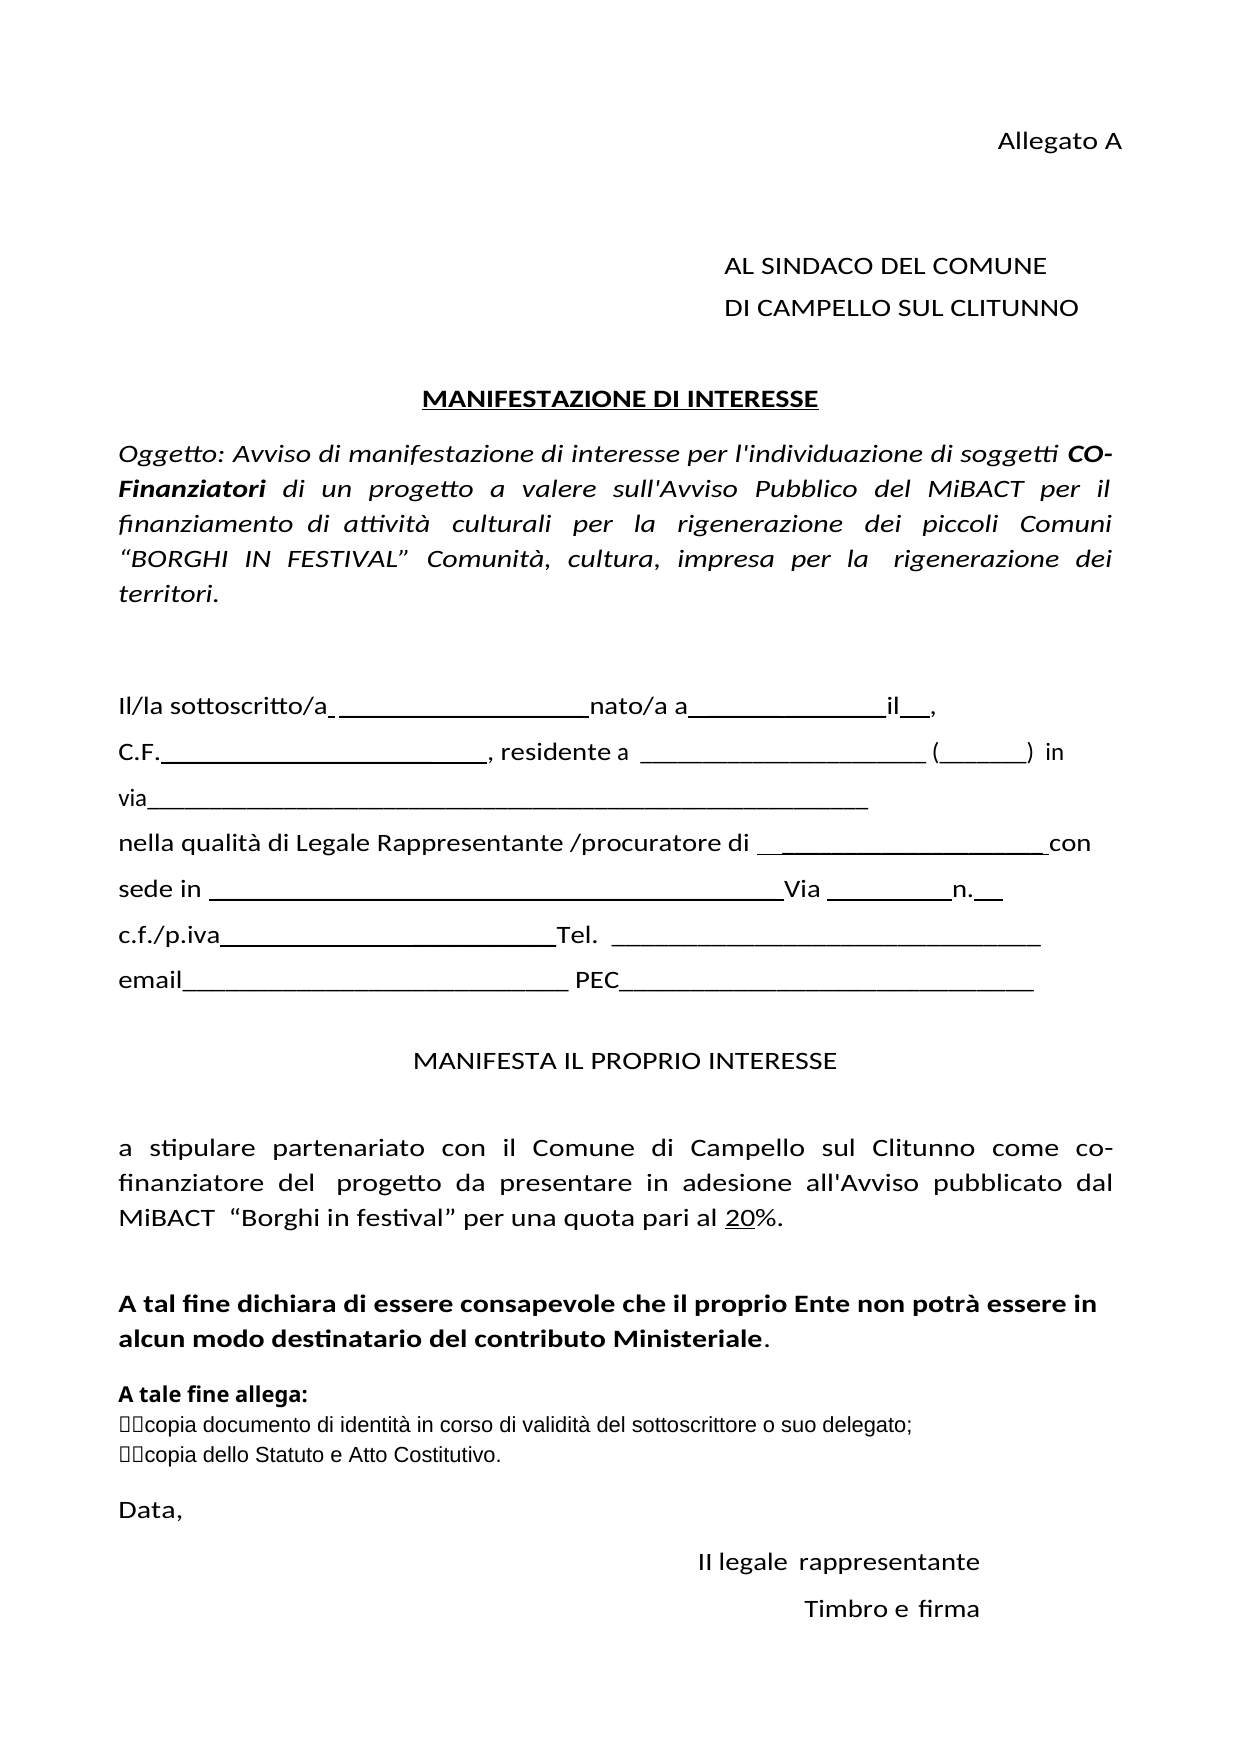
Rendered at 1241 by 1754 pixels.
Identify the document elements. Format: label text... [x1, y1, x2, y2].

text email___________________________ PEC_____________________________ [118, 965, 1104, 995]
text MANIFESTAZIONE DI INTERESSE [118, 383, 1122, 413]
text c.f./p.iva __________Tel. ______________________________ [118, 919, 1240, 949]
text copia dello Statuto e Atto Costitutivo. [118, 1439, 1115, 1468]
text Data, [118, 1494, 1115, 1524]
text MANIFESTA IL PROPRIO INTERESSE [268, 1045, 982, 1076]
text Oggetto: Avviso di manifestazione di interesse per l'individuazione di soggetti CO-Finanziatori di un progetto a valere sull'Avviso Pubblico del MiBACT per il finanziamento di attività culturali per la rigenerazione dei piccoli Comuni “BORGHI IN FESTIVAL” Comunità, cultura, impresa per la rigenerazione dei territori. [118, 439, 1115, 609]
text DI CAMPELLO SUL CLITUNNO [724, 292, 1122, 322]
text nella qualità di Legale Rappresentante /procuratore di _____________________ con sede in _______________________________________ Via n. [118, 827, 1122, 904]
text A tale fine allega: [118, 1379, 1122, 1409]
text copia documento di identità in corso di validità del sottoscrittore o suo delegato; [118, 1409, 1122, 1439]
text Il/la sottoscritto/a _________________ nato/a a _____ _______il , C.F.___________________ , residente a _______________________ (_______) in via__________________________________________________________ [118, 690, 1115, 812]
text A tal fine dichiara di essere consapevole che il proprio Ente non potrà essere in alcun modo destinatario del contributo Ministeriale. [118, 1288, 1115, 1354]
text a stipulare partenariato con il Comune di Campello sul Clitunno come co-finanziatore del progetto da presentare in adesione all'Avviso pubblicato dal MiBACT “Borghi in festival” per una quota pari al 20%. [118, 1132, 1115, 1232]
text AL SINDACO DEL COMUNE [724, 250, 1122, 281]
text Allegato A [724, 125, 1122, 155]
text II legale rappresentante [118, 1549, 980, 1576]
text Timbro e firma [118, 1597, 980, 1623]
